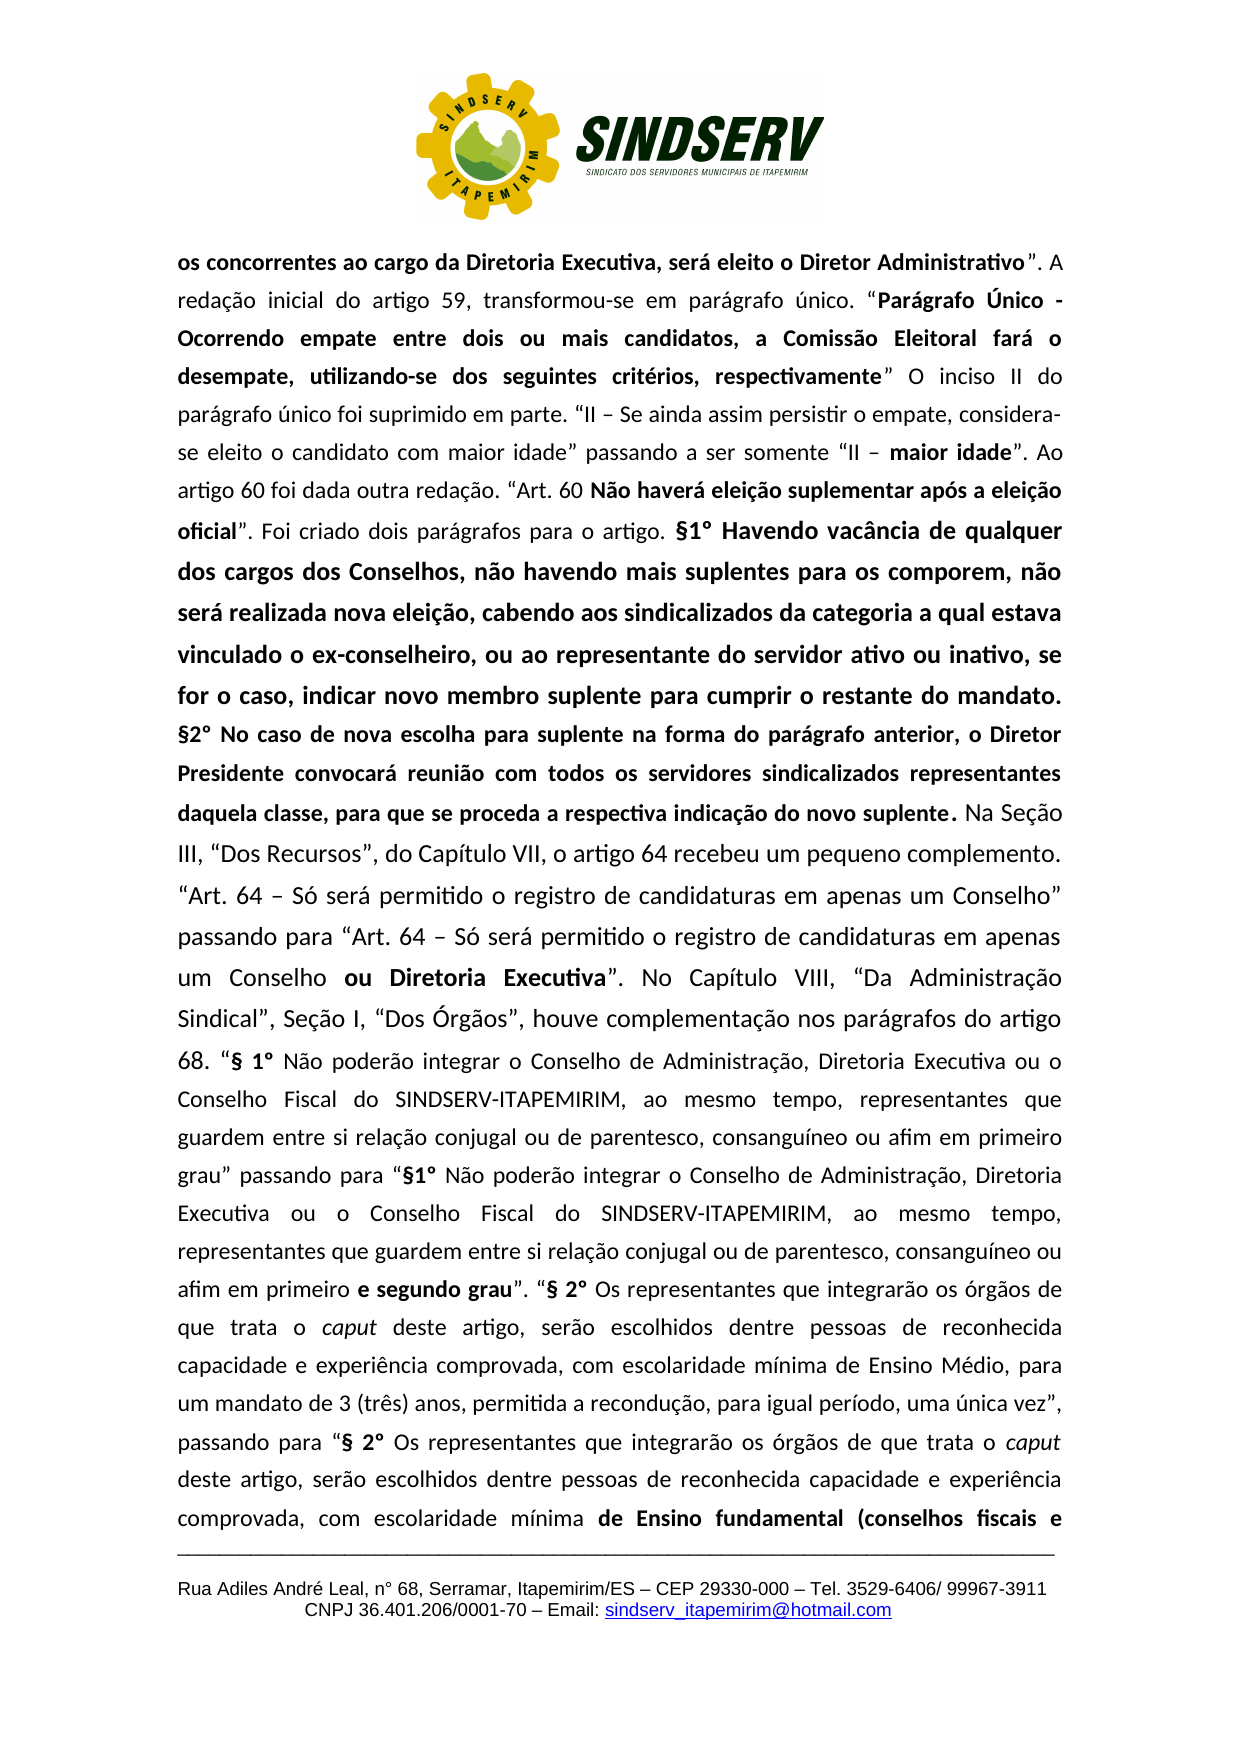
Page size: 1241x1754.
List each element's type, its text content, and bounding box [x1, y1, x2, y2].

picture [416, 73, 825, 220]
